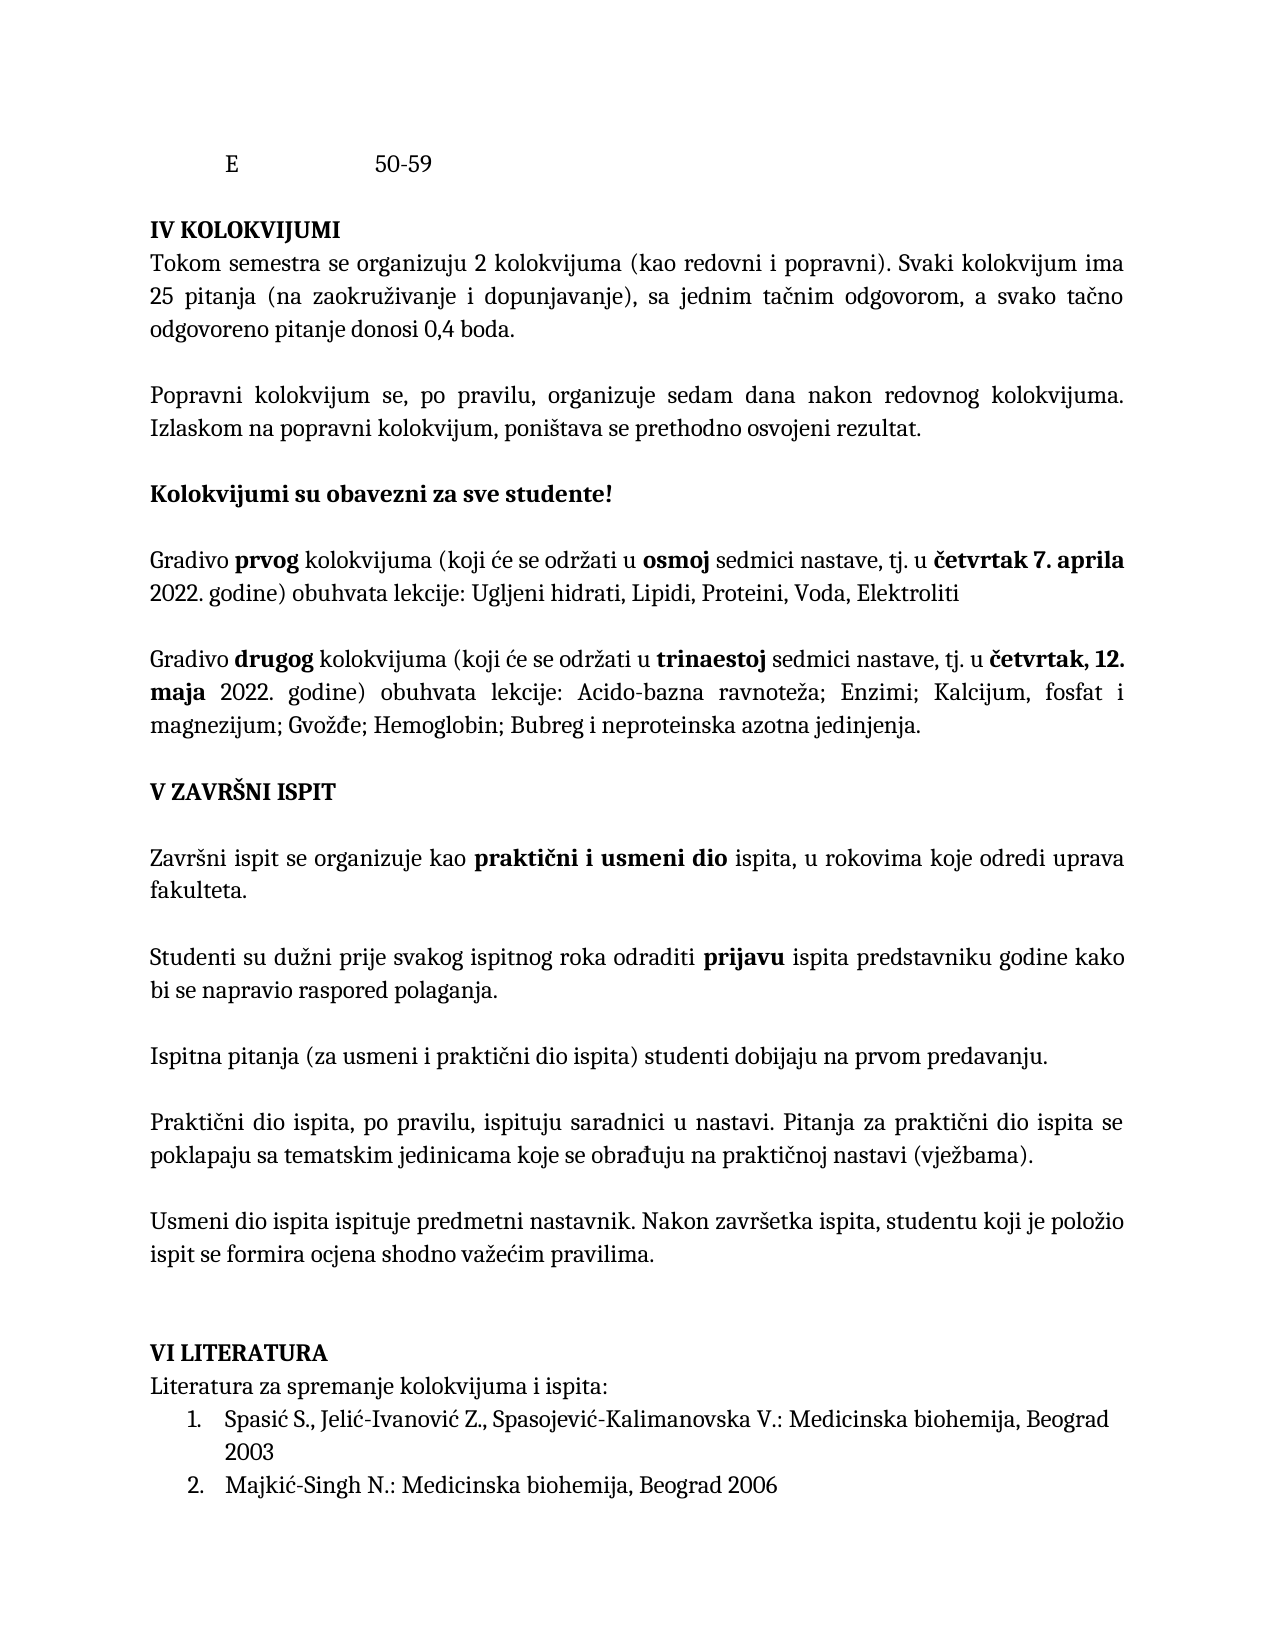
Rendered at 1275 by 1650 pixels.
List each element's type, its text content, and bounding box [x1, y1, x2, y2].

text Kolokvijumi su obavezni za sve studente! [150, 480, 1125, 509]
list Spasić S., Jelić-Ivanović Z., Spasojević-Kalimanovska V.: Medicinska biohemija, Beograd 2003 [187, 1405, 1125, 1467]
text Gradivo drugog kolokvijuma (koji će se održati u trinaestoj sedmici nastave, tj. u četvrtak, 12. maja 2022. godine) obuhvata lekcije: Acido-bazna ravnoteža; Enzimi; Kalcijum, fosfat i magnezijum; Gvožđe; Hemoglobin; Bubreg i neproteinska azotna jedinjenja. [150, 645, 1125, 740]
text IV KOLOKVIJUMI [150, 216, 1125, 245]
text Završni ispit se organizuje kao praktični i usmeni dio ispita, u rokovima koje odredi uprava fakulteta. [150, 843, 1125, 905]
text Popravni kolokvijum se, po pravilu, organizuje sedam dana nakon redovnog kolokvijuma. Izlaskom na popravni kolokvijum, poništava se prethodno osvojeni rezultat. [150, 381, 1125, 443]
text VI LITERATURA [150, 1339, 1125, 1367]
list Majkić-Singh N.: Medicinska biohemija, Beograd 2006 [187, 1471, 1125, 1499]
text Usmeni dio ispita ispituje predmetni nastavnik. Nakon završetka ispita, studentu koji je položio ispit se formira ocjena shodno važećim pravilima. [150, 1207, 1125, 1268]
text V ZAVRŠNI ISPIT [150, 777, 1125, 806]
text Literatura za spremanje kolokvijuma i ispita: [150, 1372, 1125, 1401]
text Ispitna pitanja (za usmeni i praktični dio ispita) studenti dobijaju na prvom predavanju. [150, 1042, 1125, 1070]
text E 50-59 [150, 150, 600, 179]
text Tokom semestra se organizuju 2 kolokvijuma (kao redovni i popravni). Svaki kolokvijum ima 25 pitanja (na zaokruživanje i dopunjavanje), sa jednim tačnim odgovorom, a svako tačno odgovoreno pitanje donosi 0,4 boda. [150, 249, 1125, 344]
text Praktični dio ispita, po pravilu, ispituju saradnici u nastavi. Pitanja za praktični dio ispita se poklapaju sa tematskim jedinicama koje se obrađuju na praktičnoj nastavi (vježbama). [150, 1108, 1125, 1169]
text Gradivo prvog kolokvijuma (koji će se održati u osmoj sedmici nastave, tj. u četvrtak 7. aprila 2022. godine) obuhvata lekcije: Ugljeni hidrati, Lipidi, Proteini, Voda, Elektroliti [150, 546, 1125, 608]
text Studenti su dužni prije svakog ispitnog roka odraditi prijavu ispita predstavniku godine kako bi se napravio raspored polaganja. [150, 942, 1125, 1004]
